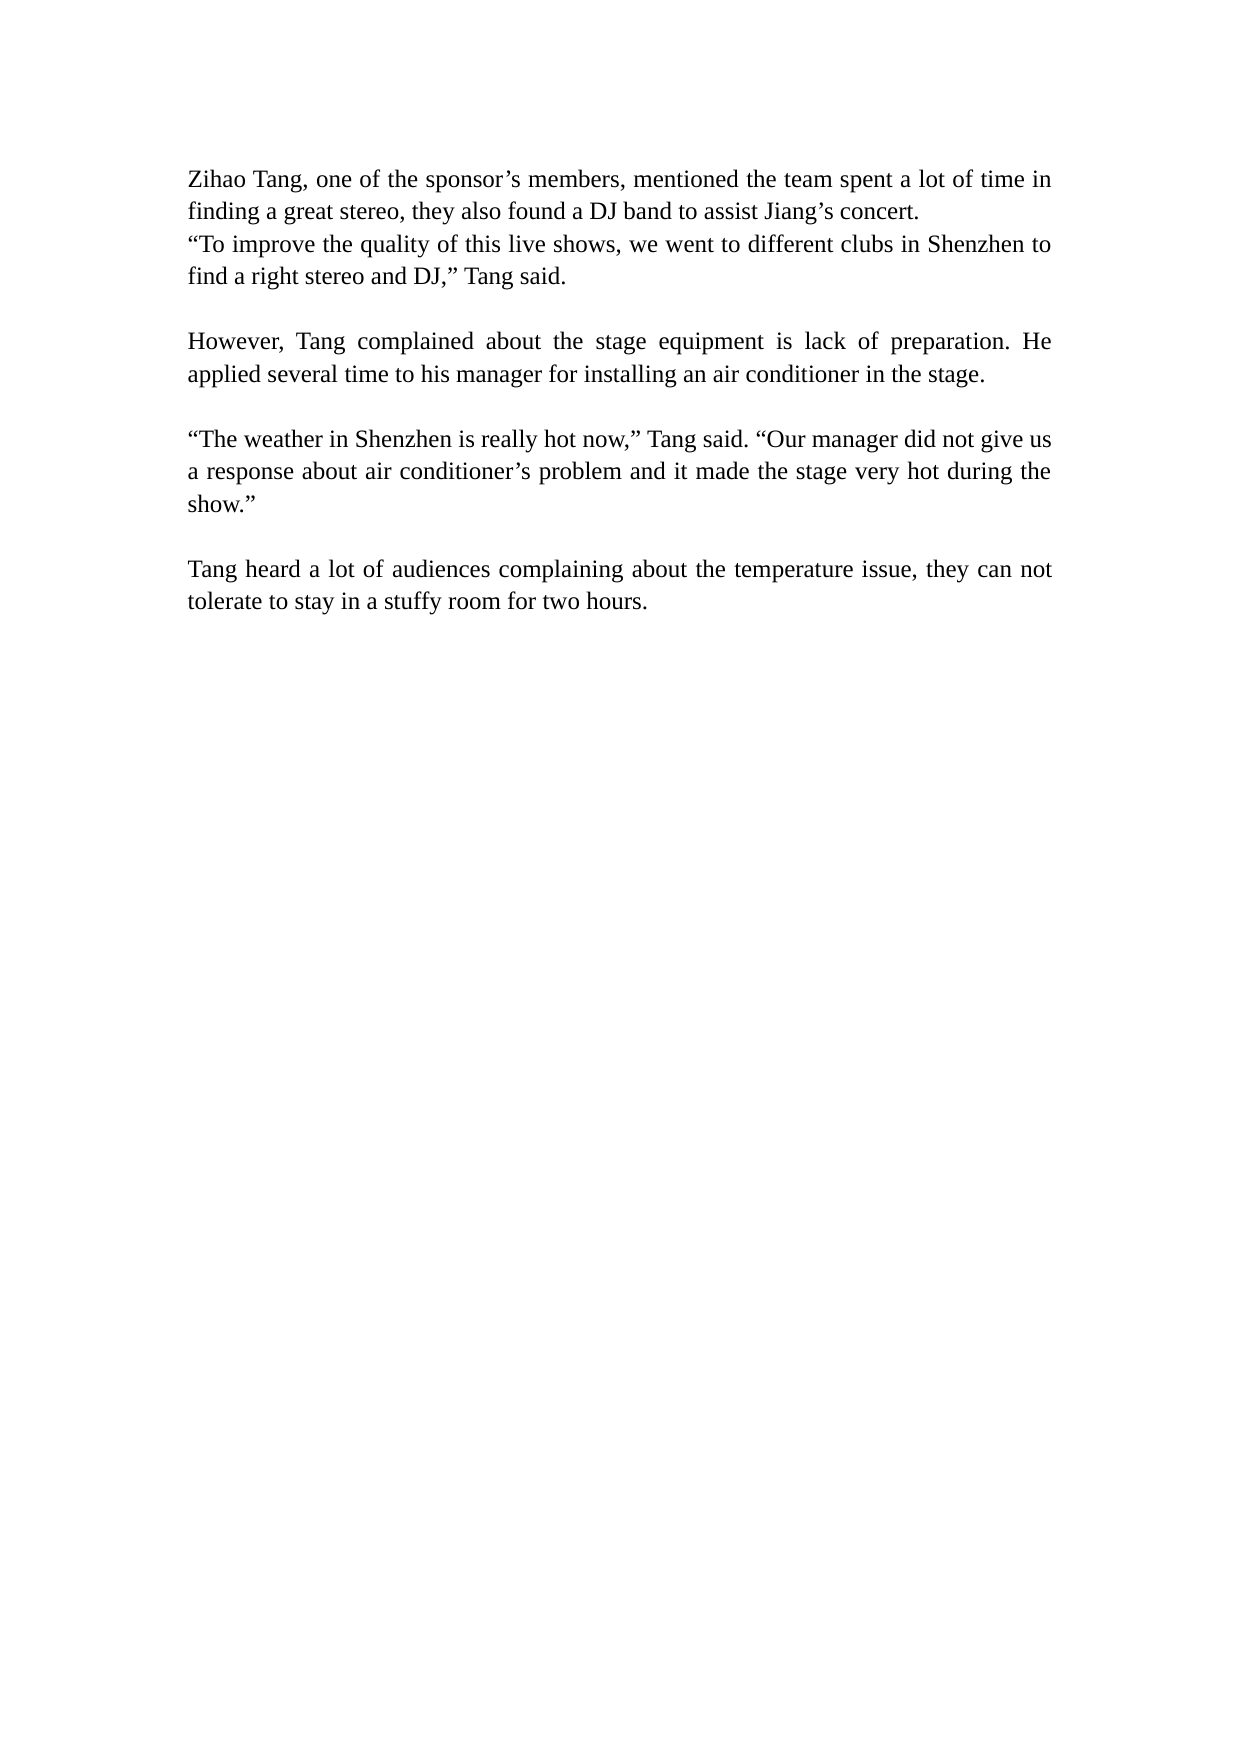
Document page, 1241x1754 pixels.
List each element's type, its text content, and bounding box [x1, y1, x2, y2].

text Zihao Tang, one of the sponsor’s members, mentioned the team spent a lot of time in finding a great stereo, they also found a DJ band to assist Jiang’s concert. [187, 162, 1053, 227]
text “The weather in Shenzhen is really hot now,” Tang said. “Our manager did not give us a response about air conditioner’s problem and it made the stage very hot during the show.” [187, 422, 1053, 519]
text “To improve the quality of this live shows, we went to different clubs in Shenzhen to find a right stereo and DJ,” Tang said. [187, 227, 1053, 292]
text However, Tang complained about the stage equipment is lack of preparation. He applied several time to his manager for installing an air conditioner in the stage. [187, 324, 1053, 389]
text Tang heard a lot of audiences complaining about the temperature issue, they can not tolerate to stay in a stuffy room for two hours. [187, 552, 1053, 617]
